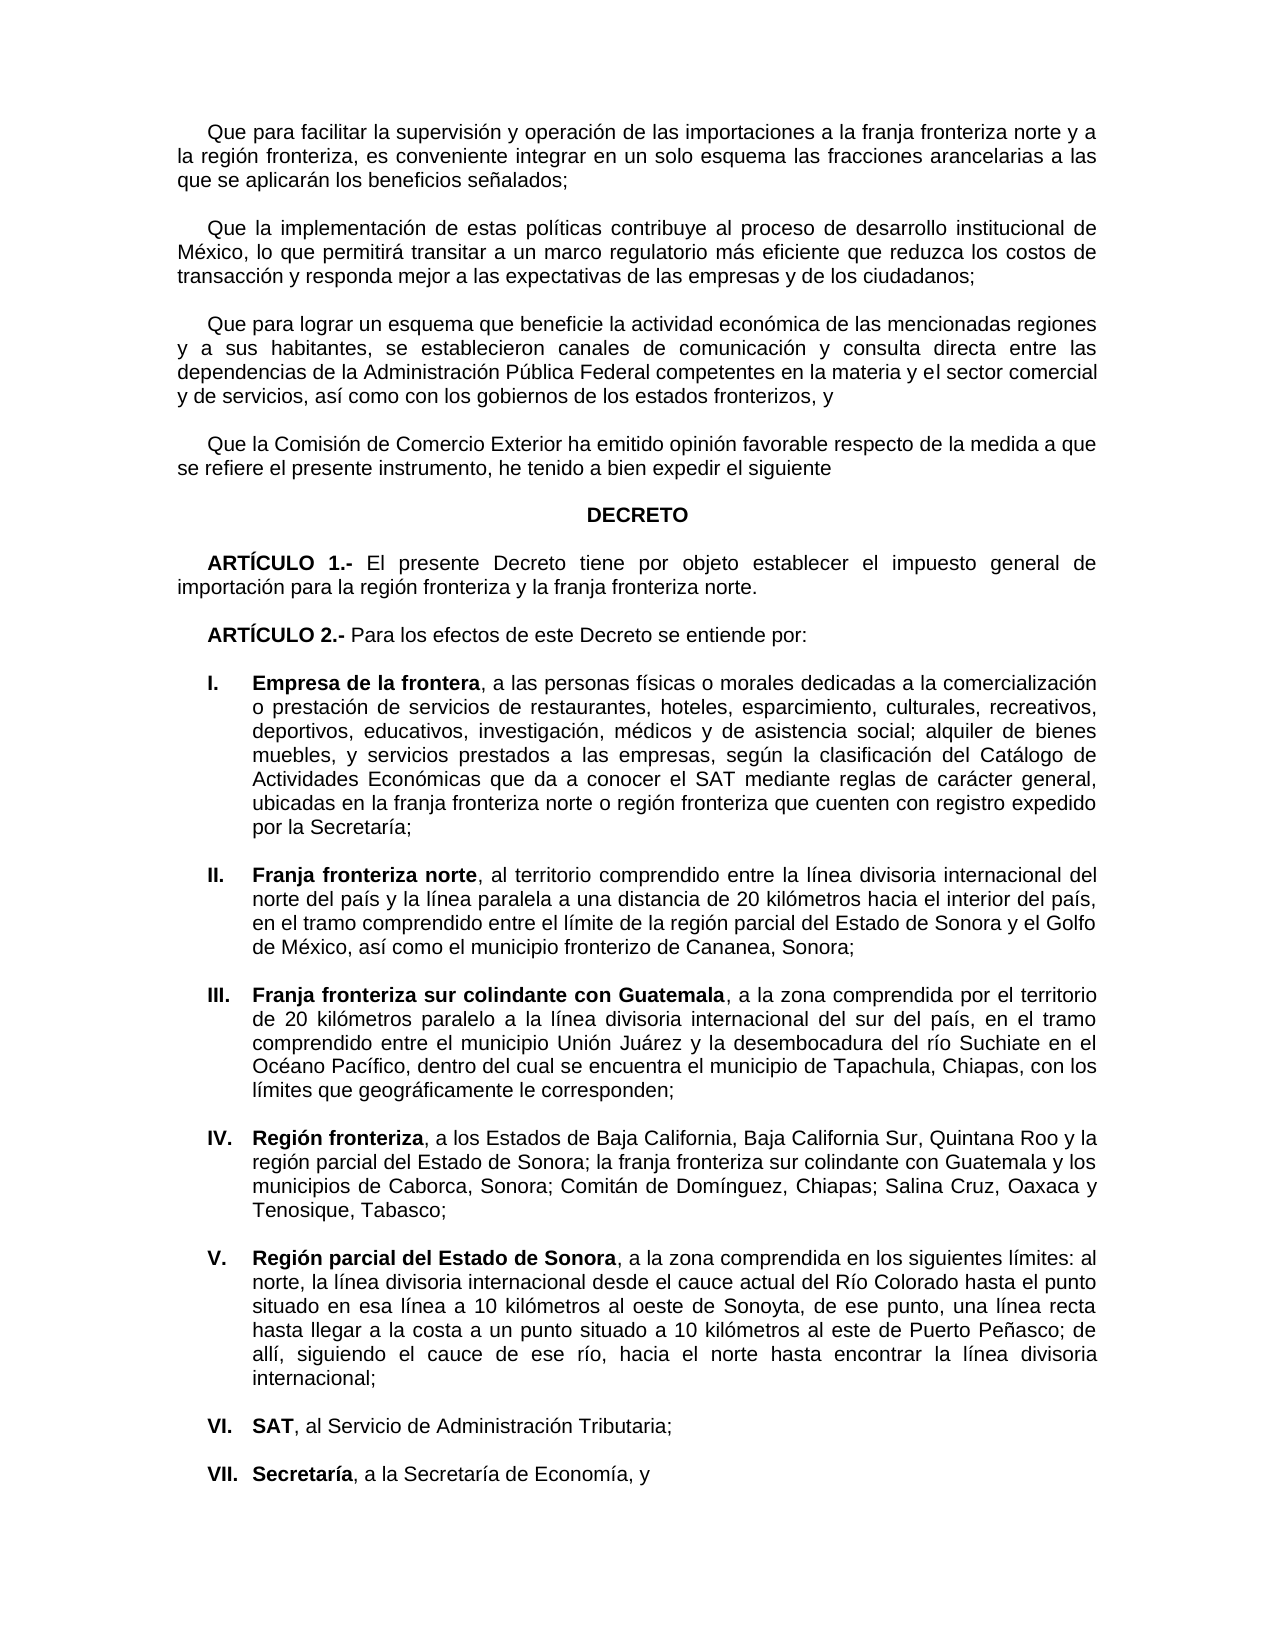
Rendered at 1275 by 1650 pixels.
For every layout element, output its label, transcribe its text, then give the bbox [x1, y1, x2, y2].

text Que para facilitar la supervisión y operación de las importaciones a la franja fronteriza norte y a la región fronteriza, es conveniente integrar en un solo esquema las fracciones arancelarias a las que se aplicarán los beneficios señalados; [177, 120, 1098, 192]
text I. Empresa de la frontera, a las personas físicas o morales dedicadas a la comercialización o prestación de servicios de restaurantes, hoteles, esparcimiento, culturales, recreativos, deportivos, educativos, investigación, médicos y de asistencia social; alquiler de bienes muebles, y servicios prestados a las empresas, según la clasificación del Catálogo de Actividades Económicas que da a conocer el SAT mediante reglas de carácter general, ubicadas en la franja fronteriza norte o región fronteriza que cuenten con registro expedido por la Secretaría; [207, 671, 1098, 839]
text VII. Secretaría, a la Secretaría de Economía, y [207, 1462, 1098, 1486]
text ARTÍCULO 1.- El presente Decreto tiene por objeto establecer el impuesto general de importación para la región fronteriza y la franja fronteriza norte. [177, 551, 1098, 599]
text Que la implementación de estas políticas contribuye al proceso de desarrollo institucional de México, lo que permitirá transitar a un marco regulatorio más eficiente que reduzca los costos de transacción y responda mejor a las expectativas de las empresas y de los ciudadanos; [177, 216, 1098, 288]
text ARTÍCULO 2.- Para los efectos de este Decreto se entiende por: [177, 623, 1098, 647]
text II. Franja fronteriza norte, al territorio comprendido entre la línea divisoria internacional del norte del país y la línea paralela a una distancia de 20 kilómetros hacia el interior del país, en el tramo comprendido entre el límite de la región parcial del Estado de Sonora y el Golfo de México, así como el municipio fronterizo de Cananea, Sonora; [207, 863, 1098, 958]
text III. Franja fronteriza sur colindante con Guatemala, a la zona comprendida por el territorio de 20 kilómetros paralelo a la línea divisoria internacional del sur del país, en el tramo comprendido entre el municipio Unión Juárez y la desembocadura del río Suchiate en el Océano Pacífico, dentro del cual se encuentra el municipio de Tapachula, Chiapas, con los límites que geográficamente le corresponden; [207, 982, 1098, 1102]
text Que la Comisión de Comercio Exterior ha emitido opinión favorable respecto de la medida a que se refiere el presente instrumento, he tenido a bien expedir el siguiente [177, 431, 1098, 479]
text V. Región parcial del Estado de Sonora, a la zona comprendida en los siguientes límites: al norte, la línea divisoria internacional desde el cauce actual del Río Colorado hasta el punto situado en esa línea a 10 kilómetros al oeste de Sonoyta, de ese punto, una línea recta hasta llegar a la costa a un punto situado a 10 kilómetros al este de Puerto Peñasco; de allí, siguiendo el cauce de ese río, hacia el norte hasta encontrar la línea divisoria internacional; [207, 1246, 1098, 1390]
text IV. Región fronteriza, a los Estados de Baja California, Baja California Sur, Quintana Roo y la región parcial del Estado de Sonora; la franja fronteriza sur colindante con Guatemala y los municipios de Caborca, Sonora; Comitán de Domínguez, Chiapas; Salina Cruz, Oaxaca y Tenosique, Tabasco; [207, 1126, 1098, 1222]
text VI. SAT, al Servicio de Administración Tributaria; [207, 1414, 1098, 1438]
text Que para lograr un esquema que beneficie la actividad económica de las mencionadas regiones y a sus habitantes, se establecieron canales de comunicación y consulta directa entre las dependencias de la Administración Pública Federal competentes en la materia y el sector comercial y de servicios, así como con los gobiernos de los estados fronterizos, y [177, 312, 1098, 407]
text DECRETO [177, 503, 1098, 527]
